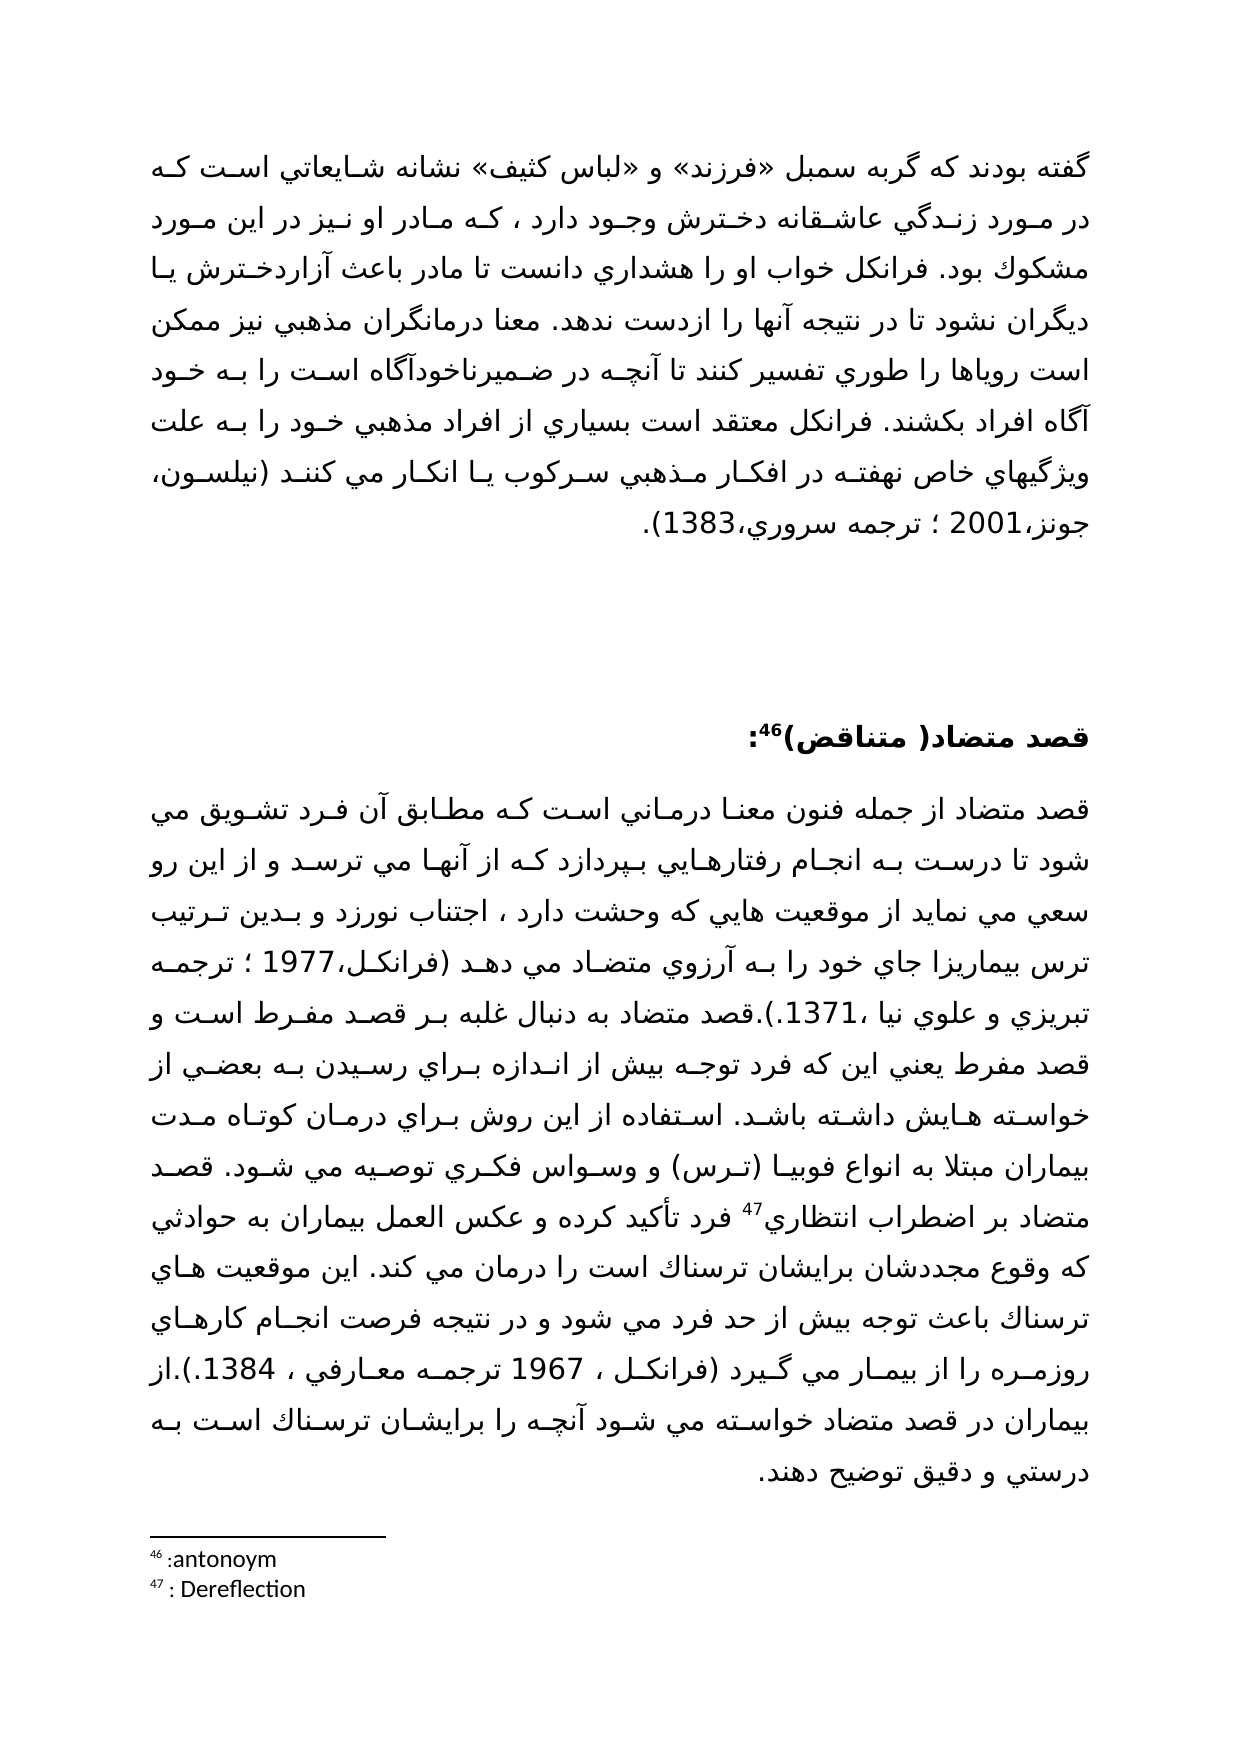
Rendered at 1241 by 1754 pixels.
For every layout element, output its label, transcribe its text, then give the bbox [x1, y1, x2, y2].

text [150, 150, 1090, 541]
text قصد متضاد از جمله فنون معنا درماني است كه مطابق آن فرد تشويق مي شود تا درست به انجام رفتارهايي بپردازد كه از آنها مي ترسد و از اين رو سعي مي نمايد از موقعيت هايي كه وحشت دارد ، اجتناب نورزد و بدين ترتيب ترس بيماريزا جاي خود را به آرزوي متضاد مي دهد (فرانكل،1977 ؛ ترجمه تبريزي و علوي نيا ،1371.).قصد متضاد به دنبال غلبه بر قصد مفرط است و قصد مفرط يعني اين كه فرد توجه بيش از اندازه براي رسيدن به بعضي از خواسته هايش داشته باشد. استفاده از اين روش براي درمان كوتاه مدت بيماران مبتلا به انواع فوبيا (ترس) و وسواس فكري توصيه مي شود. قصد متضاد بر اضطراب انتظاري فرد تأكيد كرده و عكس العمل بيماران به حوادثي كه وقوع مجددشان برايشان ترسناك است را درمان مي كند. اين موقعيت هاي ترسناك باعث توجه بيش از حد فرد مي شود و در نتيجه فرصت انجام كارهاي روزمره را از بيمار مي گيرد (فرانكل ، 1967 ترجمه معارفي ، 1384.).از بيماران در قصد متضاد خواسته مي شود آنچه را برايشان ترسناك است به درستي و دقيق توضيح دهند. [150, 792, 1090, 1488]
text قصد متضاد( متناقض): [150, 721, 1090, 754]
